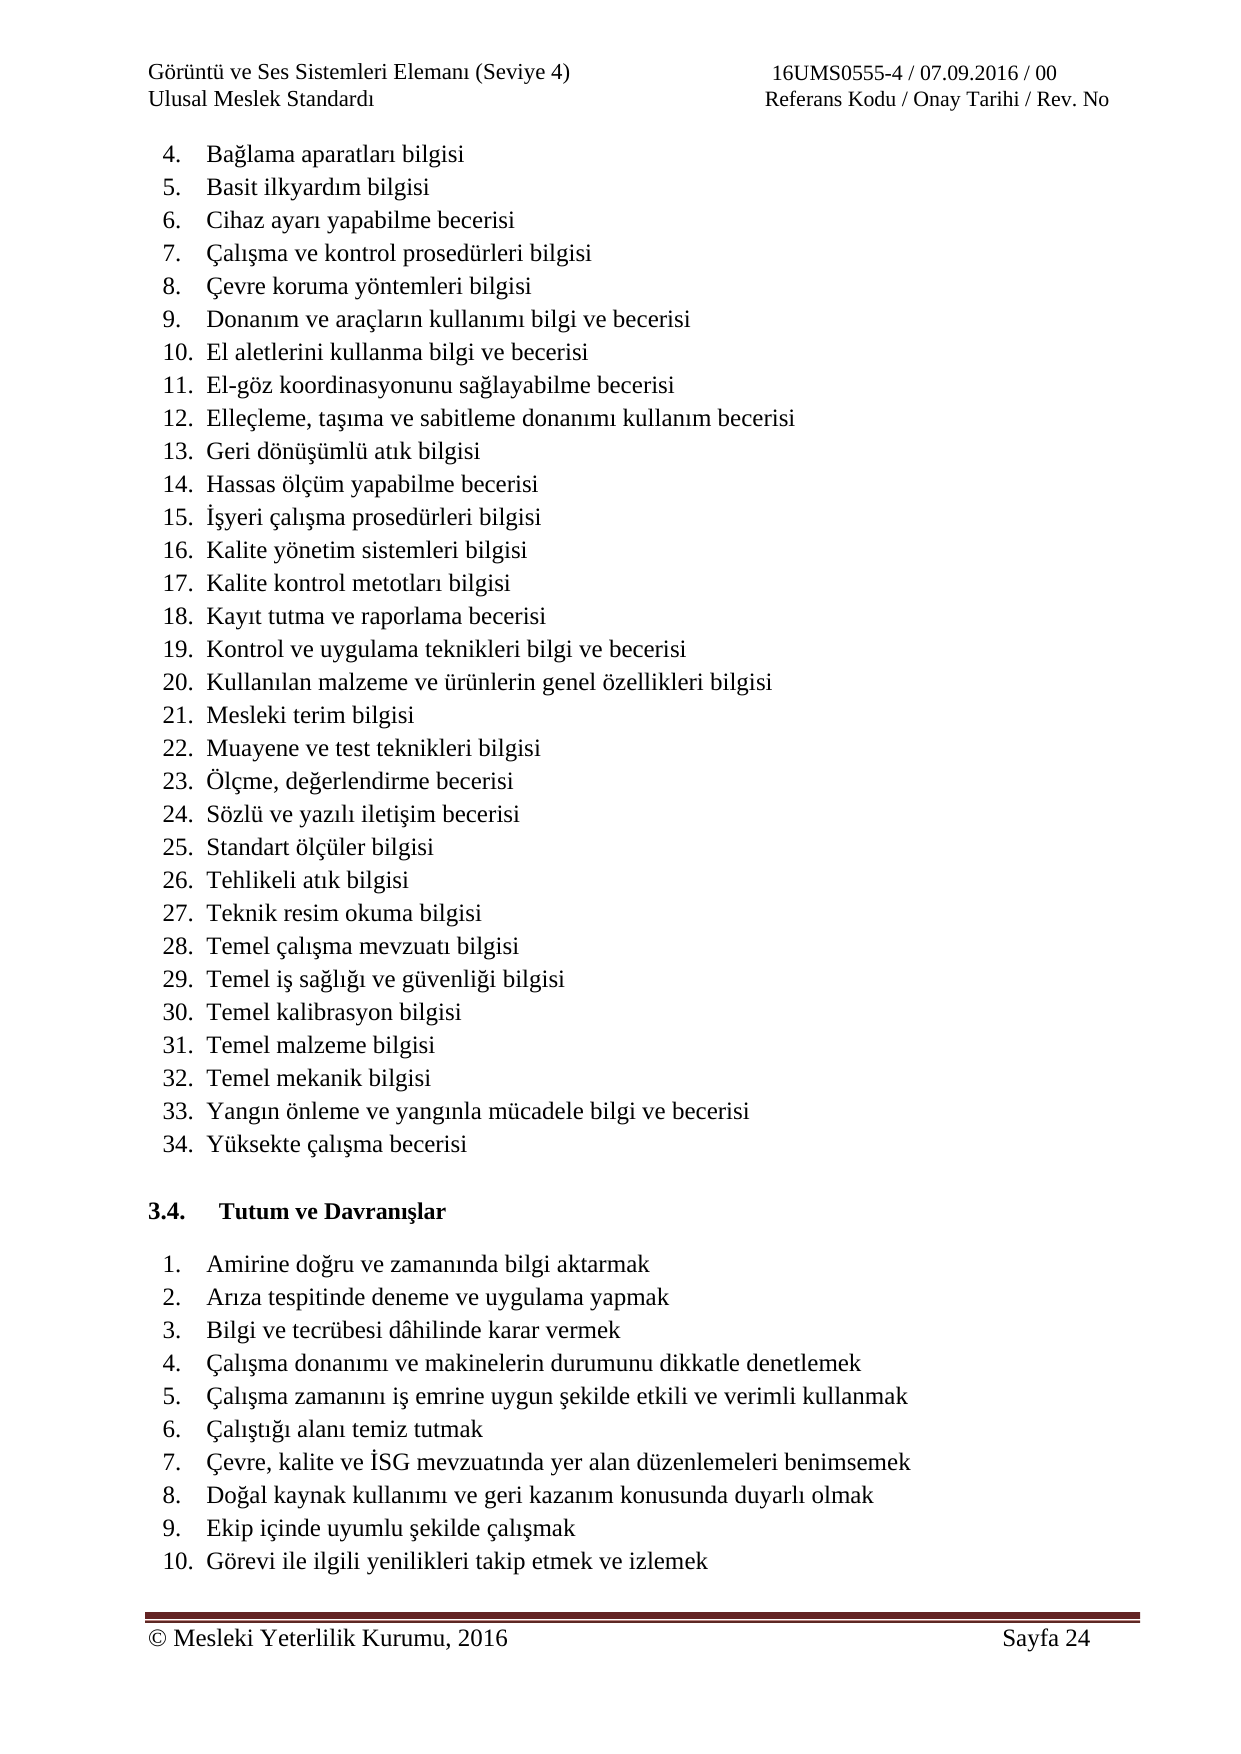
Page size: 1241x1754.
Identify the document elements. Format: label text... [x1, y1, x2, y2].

list Kalite kontrol metotları bilgisi [162, 568, 1125, 597]
text Görüntü ve Ses Sistemleri Elemanı (Seviye 4) [148, 58, 689, 85]
list Geri dönüşümlü atık bilgisi [162, 436, 1125, 465]
list Standart ölçüler bilgisi [162, 832, 1125, 861]
list Yüksekte çalışma becerisi [162, 1129, 1125, 1158]
list Kontrol ve uygulama teknikleri bilgi ve becerisi [162, 634, 1125, 663]
list Bağlama aparatları bilgisi [162, 139, 1125, 167]
list Çevre, kalite ve İSG mevzuatında yer alan düzenlemeleri benimsemek [162, 1447, 1125, 1476]
list Kullanılan malzeme ve ürünlerin genel özellikleri bilgisi [162, 667, 1125, 696]
list Hassas ölçüm yapabilme becerisi [162, 469, 1125, 498]
list Ölçme, değerlendirme becerisi [162, 766, 1125, 795]
text Ulusal Meslek Standardı [148, 85, 689, 111]
list Bilgi ve tecrübesi dâhilinde karar vermek [162, 1315, 1125, 1344]
list Basit ilkyardım bilgisi [162, 172, 1125, 201]
list Çalışma donanımı ve makinelerin durumunu dikkatle denetlemek [162, 1348, 1125, 1377]
list Tehlikeli atık bilgisi [162, 865, 1125, 894]
list Temel malzeme bilgisi [162, 1030, 1125, 1059]
list Amirine doğru ve zamanında bilgi aktarmak [162, 1249, 1125, 1278]
list İşyeri çalışma prosedürleri bilgisi [162, 502, 1125, 531]
list Çalışma zamanını iş emrine uygun şekilde etkili ve verimli kullanmak [162, 1381, 1125, 1410]
list El aletlerini kullanma bilgi ve becerisi [162, 337, 1125, 366]
list Mesleki terim bilgisi [162, 700, 1125, 728]
list Doğal kaynak kullanımı ve geri kazanım konusunda duyarlı olmak [162, 1480, 1125, 1508]
list Elleçleme, taşıma ve sabitleme donanımı kullanım becerisi [162, 403, 1125, 432]
text © Mesleki Yeterlilik Kurumu, 2016 Sayfa 24 [148, 1622, 1125, 1651]
list Çalışma ve kontrol prosedürleri bilgisi [162, 238, 1125, 267]
list Görevi ile ilgili yenilikleri takip etmek ve izlemek [162, 1546, 1125, 1575]
list Donanım ve araçların kullanımı bilgi ve becerisi [162, 304, 1125, 333]
list Çalıştığı alanı temiz tutmak [162, 1414, 1125, 1443]
list Yangın önleme ve yangınla mücadele bilgi ve becerisi [162, 1096, 1125, 1124]
list Temel mekanik bilgisi [162, 1063, 1125, 1092]
list Temel iş sağlığı ve güvenliği bilgisi [162, 964, 1125, 993]
list Teknik resim okuma bilgisi [162, 898, 1125, 927]
list Çevre koruma yöntemleri bilgisi [162, 271, 1125, 299]
list Temel kalibrasyon bilgisi [162, 997, 1125, 1026]
list Ekip içinde uyumlu şekilde çalışmak [162, 1513, 1125, 1542]
text 16UMS0555-4 / 07.09.2016 / 00 Referans Kodu / Onay Tarihi / Rev. No [764, 60, 1125, 111]
list Arıza tespitinde deneme ve uygulama yapmak [162, 1282, 1125, 1311]
list Kayıt tutma ve raporlama becerisi [162, 601, 1125, 630]
list Temel çalışma mevzuatı bilgisi [162, 931, 1125, 959]
list Kalite yönetim sistemleri bilgisi [162, 535, 1125, 563]
list Muayene ve test teknikleri bilgisi [162, 733, 1125, 762]
text 3.4. Tutum ve Davranışlar [148, 1196, 1125, 1224]
list Sözlü ve yazılı iletişim becerisi [162, 799, 1125, 828]
list Cihaz ayarı yapabilme becerisi [162, 205, 1125, 234]
picture [144, 1612, 1141, 1622]
list El-göz koordinasyonunu sağlayabilme becerisi [162, 370, 1125, 399]
